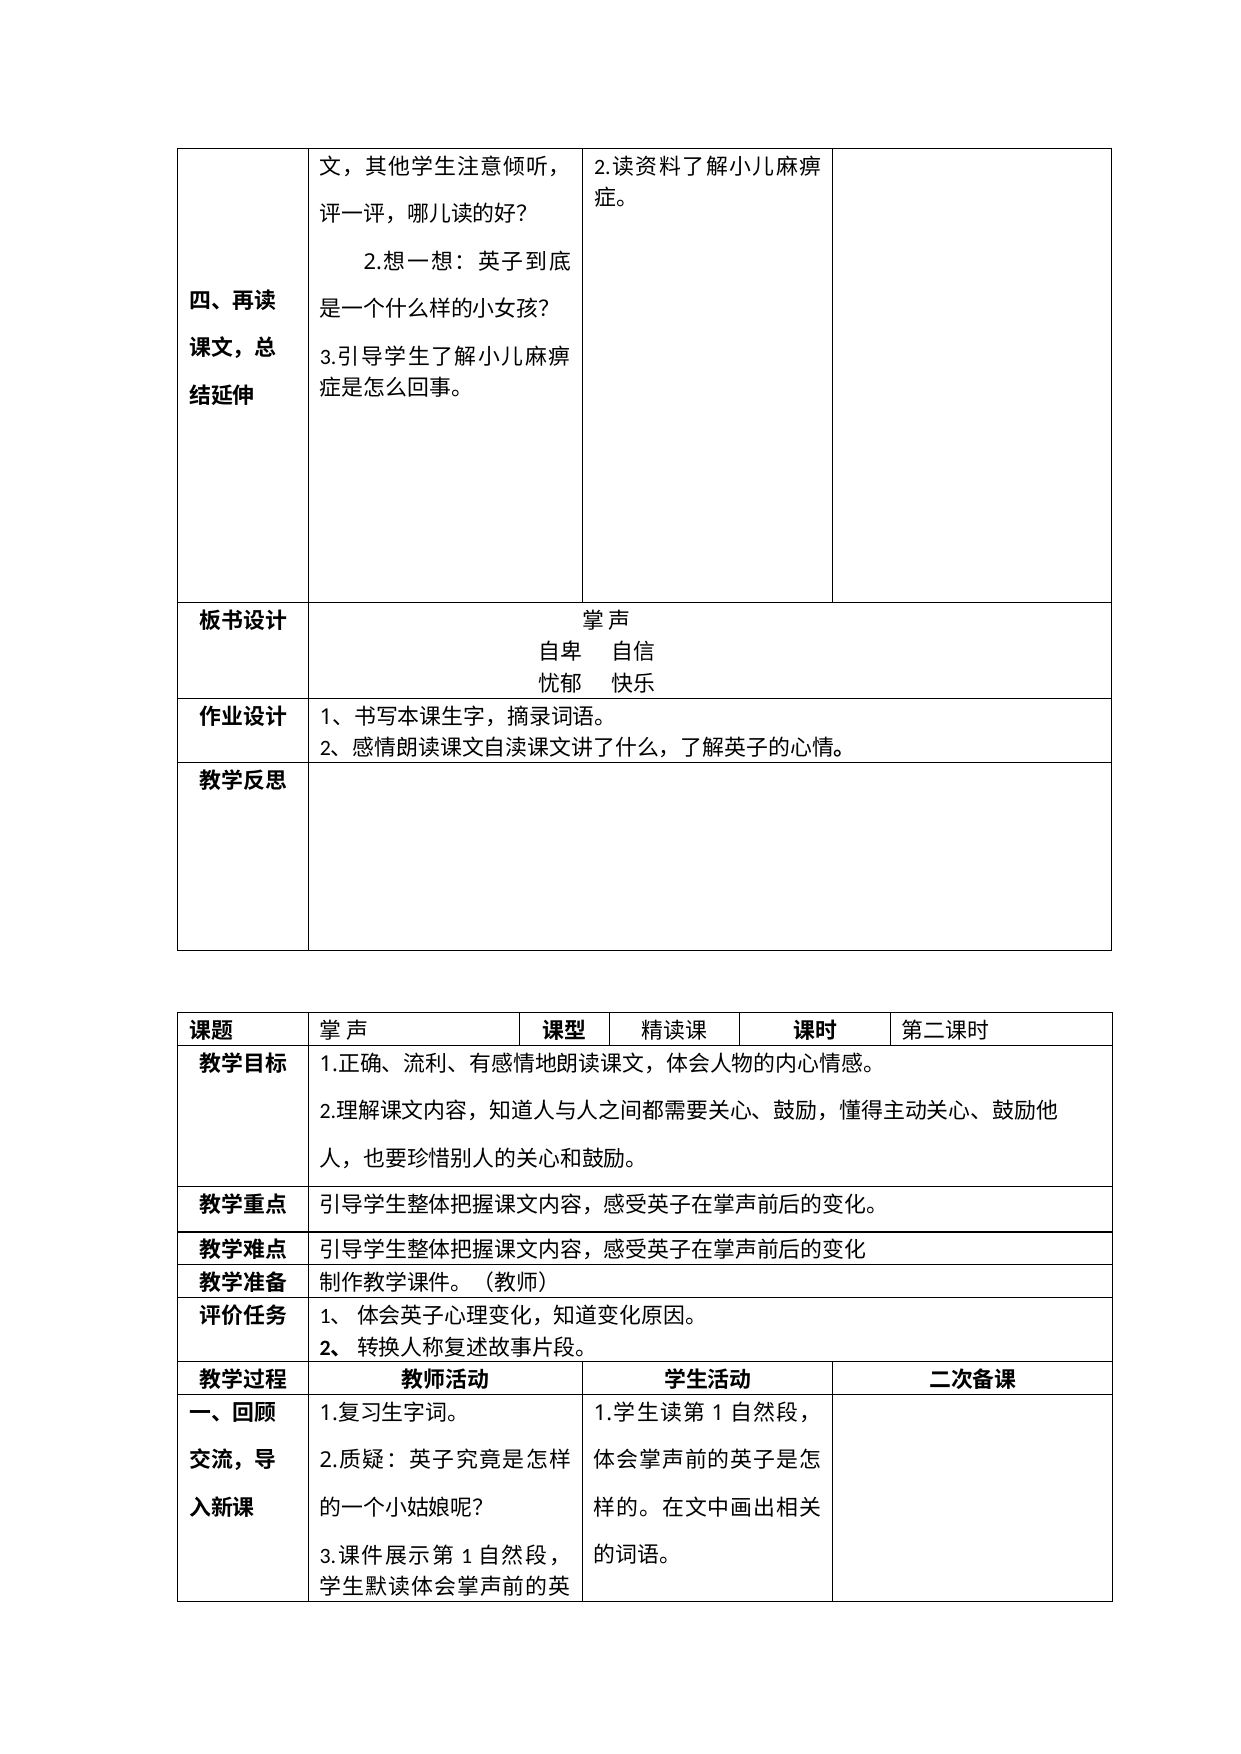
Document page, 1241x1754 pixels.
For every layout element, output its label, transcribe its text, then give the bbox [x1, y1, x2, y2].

table_cell 教学反思 [178, 763, 308, 950]
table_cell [583, 1395, 832, 1601]
table_header 课时 [740, 1013, 890, 1044]
table_cell 制作教学课件。（教师） [309, 1265, 1112, 1297]
table_cell 教学目标 [178, 1046, 308, 1186]
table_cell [309, 1395, 582, 1601]
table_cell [178, 149, 308, 602]
table_cell 掌 声 自卑 自信 忧郁 快乐 [309, 603, 1111, 698]
table_cell 教学重点 [178, 1187, 308, 1231]
table_cell 1.正确、流利、有感情地朗读课文，体会人物的内心情感。 2.理解课文内容，知道人与人之间都需要关心、鼓励，懂得主动关心、鼓励他人，也要珍惜别人的关心和鼓励。 [309, 1046, 1112, 1186]
table_header 课题 [178, 1013, 308, 1044]
table_cell 作业设计 [178, 699, 308, 762]
table_cell 二次备课 [833, 1362, 1112, 1394]
table_cell 评价任务 [178, 1298, 308, 1361]
table_cell 体会英子心理变化，知道变化原因。 转换人称复述故事片段。 [309, 1298, 1112, 1361]
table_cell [583, 149, 832, 602]
table_cell 教师活动 [309, 1362, 582, 1394]
table_header 课型 [520, 1013, 609, 1044]
table_cell 1、书写本课生字，摘录词语。 2、感情朗读课文自渎课文讲了什么，了解英子的心情。 [309, 699, 1111, 762]
table_cell [833, 149, 1111, 602]
table_cell 教学过程 [178, 1362, 308, 1394]
table_cell 教学难点 [178, 1233, 308, 1264]
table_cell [309, 149, 582, 602]
table_cell 板书设计 [178, 603, 308, 698]
table_header 掌 声 [309, 1013, 519, 1044]
table_cell [309, 763, 1111, 950]
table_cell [178, 1395, 308, 1601]
table_header 第二课时 [891, 1013, 1112, 1044]
table_cell 引导学生整体把握课文内容，感受英子在掌声前后的变化。 [309, 1187, 1112, 1231]
table_cell 学生活动 [583, 1362, 832, 1394]
table_cell 教学准备 [178, 1265, 308, 1297]
table_cell 引导学生整体把握课文内容，感受英子在掌声前后的变化 [309, 1233, 1112, 1264]
table_cell [833, 1395, 1112, 1601]
table_header 精读课 [610, 1013, 739, 1044]
